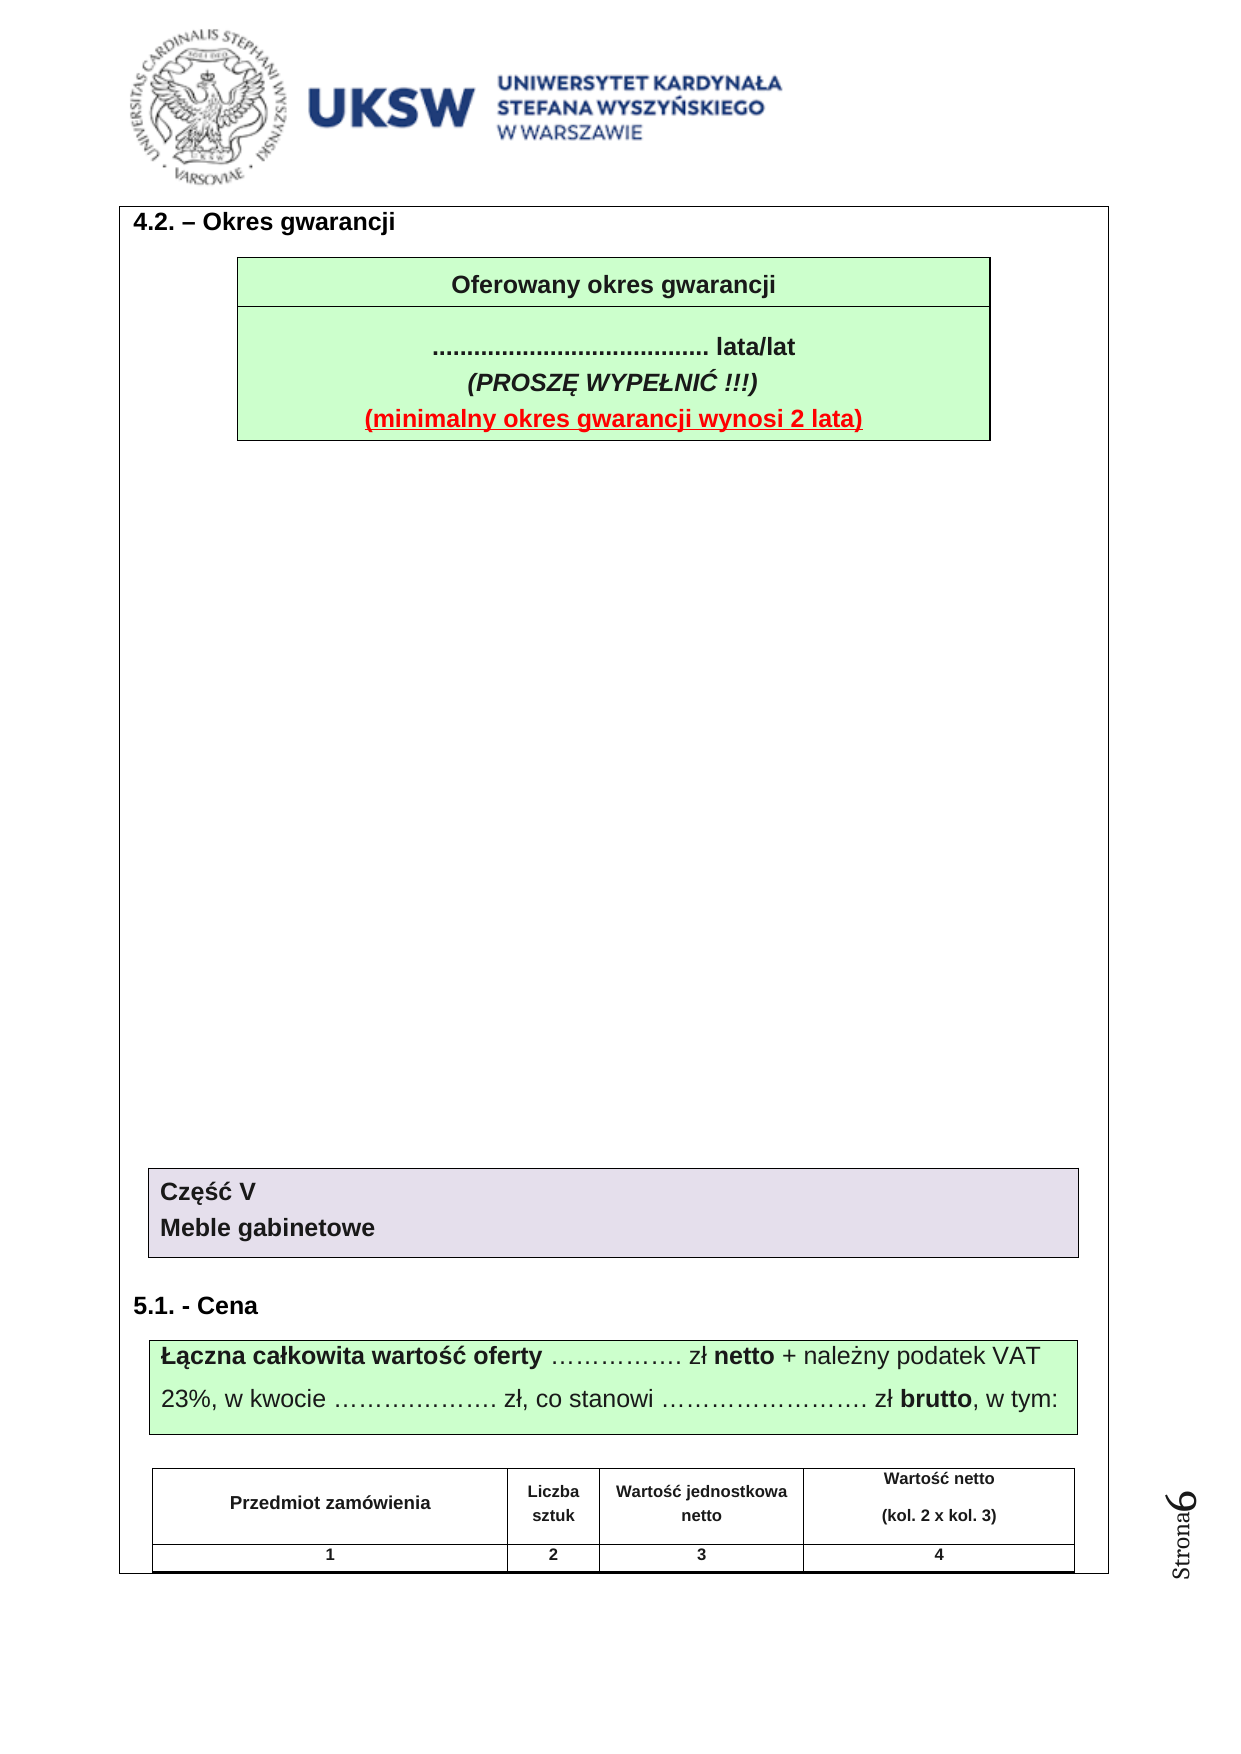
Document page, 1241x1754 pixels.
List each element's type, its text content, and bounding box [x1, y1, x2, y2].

picture [118, 17, 795, 199]
